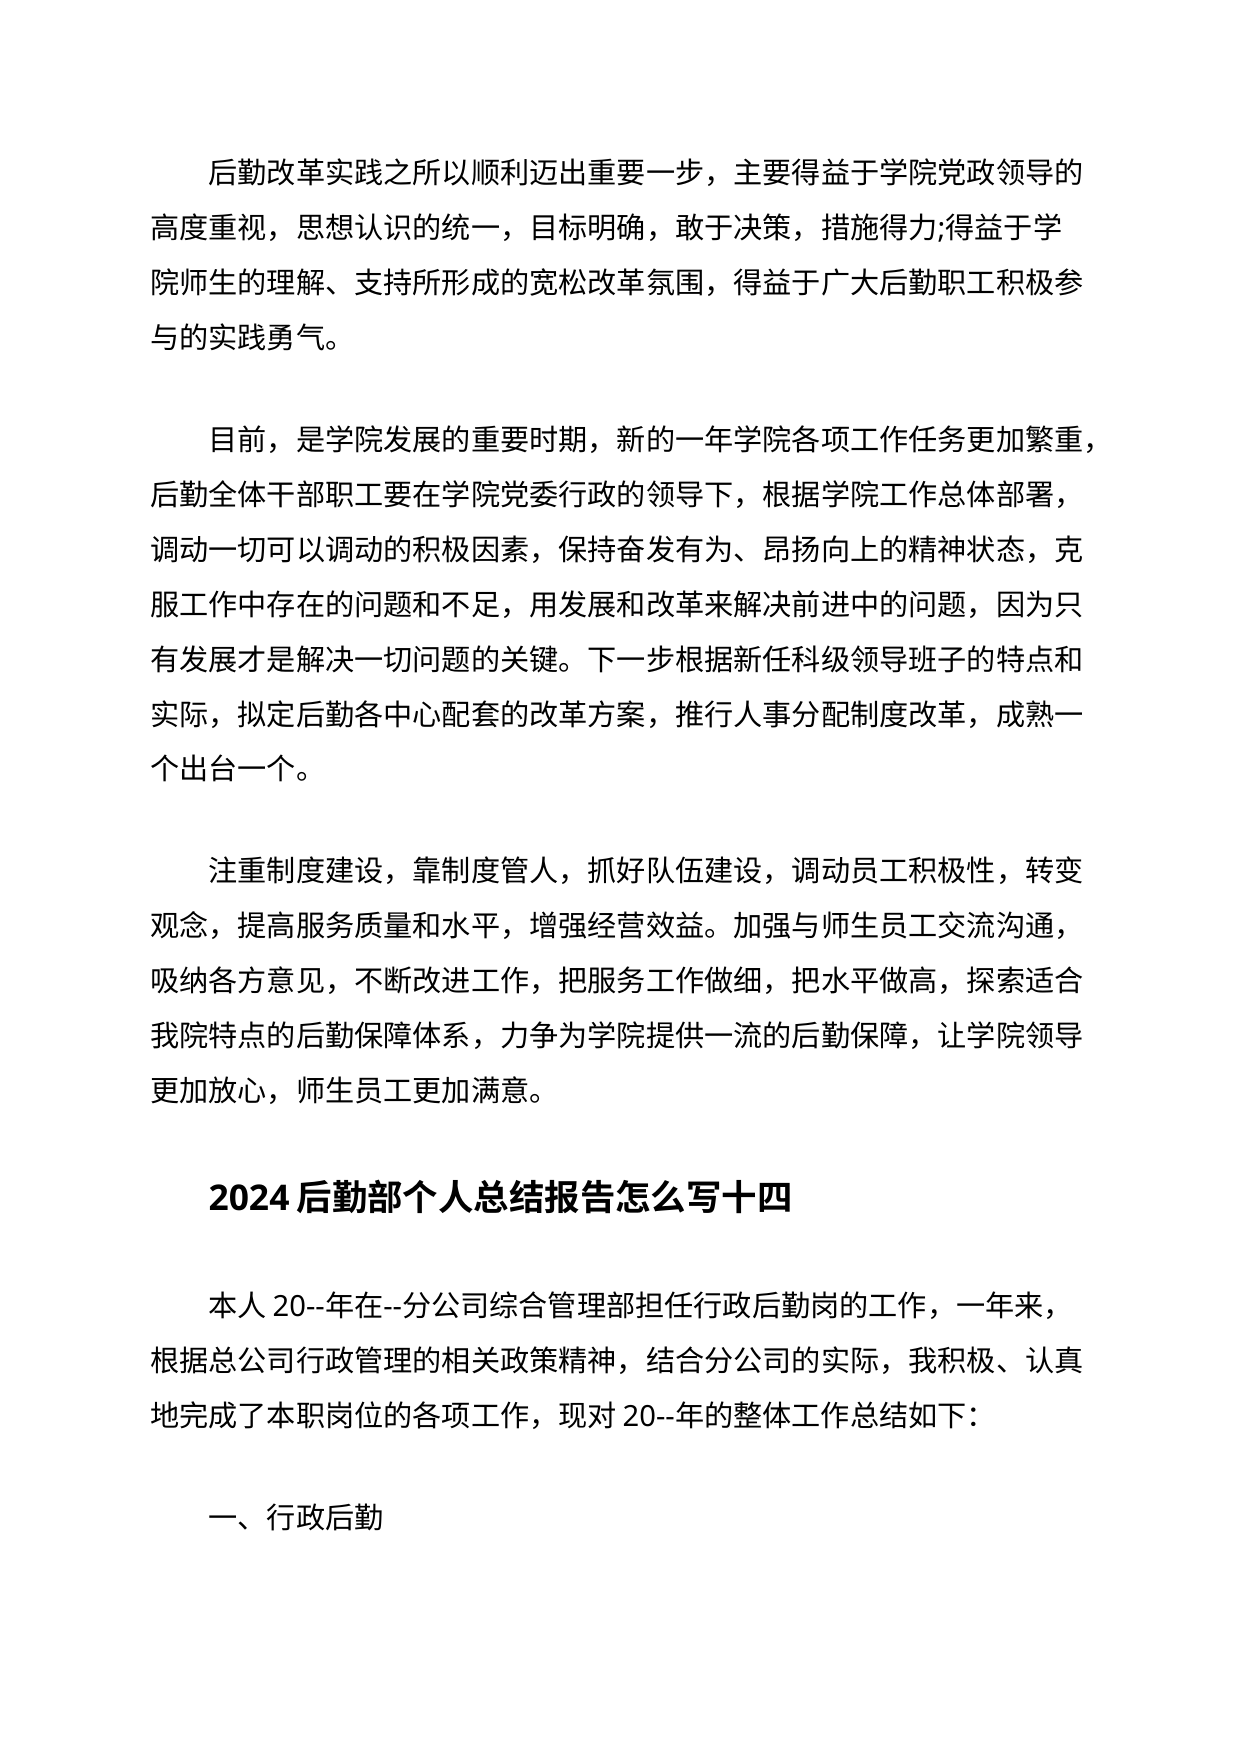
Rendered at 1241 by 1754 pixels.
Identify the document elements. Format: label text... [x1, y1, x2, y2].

text 注重制度建设，靠制度管人，抓好队伍建设，调动员工积极性，转变观念，提高服务质量和水平，增强经营效益。加强与师生员工交流沟通，吸纳各方意见，不断改进工作，把服务工作做细，把水平做高，探索适合我院特点的后勤保障体系，力争为学院提供一流的后勤保障，让学院领导更加放心，师生员工更加满意。 [150, 848, 1090, 1109]
text 后勤改革实践之所以顺利迈出重要一步，主要得益于学院党政领导的高度重视，思想认识的统一，目标明确，敢于决策，措施得力;得益于学院师生的理解、支持所形成的宽松改革氛围，得益于广大后勤职工积极参与的实践勇气。 [150, 150, 1090, 357]
text 一、行政后勤 [150, 1494, 1090, 1537]
text 本人20--年在--分公司综合管理部担任行政后勤岗的工作，一年来，根据总公司行政管理的相关政策精神，结合分公司的实际，我积极、认真地完成了本职岗位的各项工作，现对20--年的整体工作总结如下： [150, 1283, 1090, 1435]
text 目前，是学院发展的重要时期，新的一年学院各项工作任务更加繁重，后勤全体干部职工要在学院党委行政的领导下，根据学院工作总体部署，调动一切可以调动的积极因素，保持奋发有为、昂扬向上的精神状态，克服工作中存在的问题和不足，用发展和改革来解决前进中的问题，因为只有发展才是解决一切问题的关键。下一步根据新任科级领导班子的特点和实际，拟定后勤各中心配套的改革方案，推行人事分配制度改革，成熟一个出台一个。 [150, 417, 1090, 788]
text 2024后勤部个人总结报告怎么写十四 [150, 1169, 1090, 1220]
